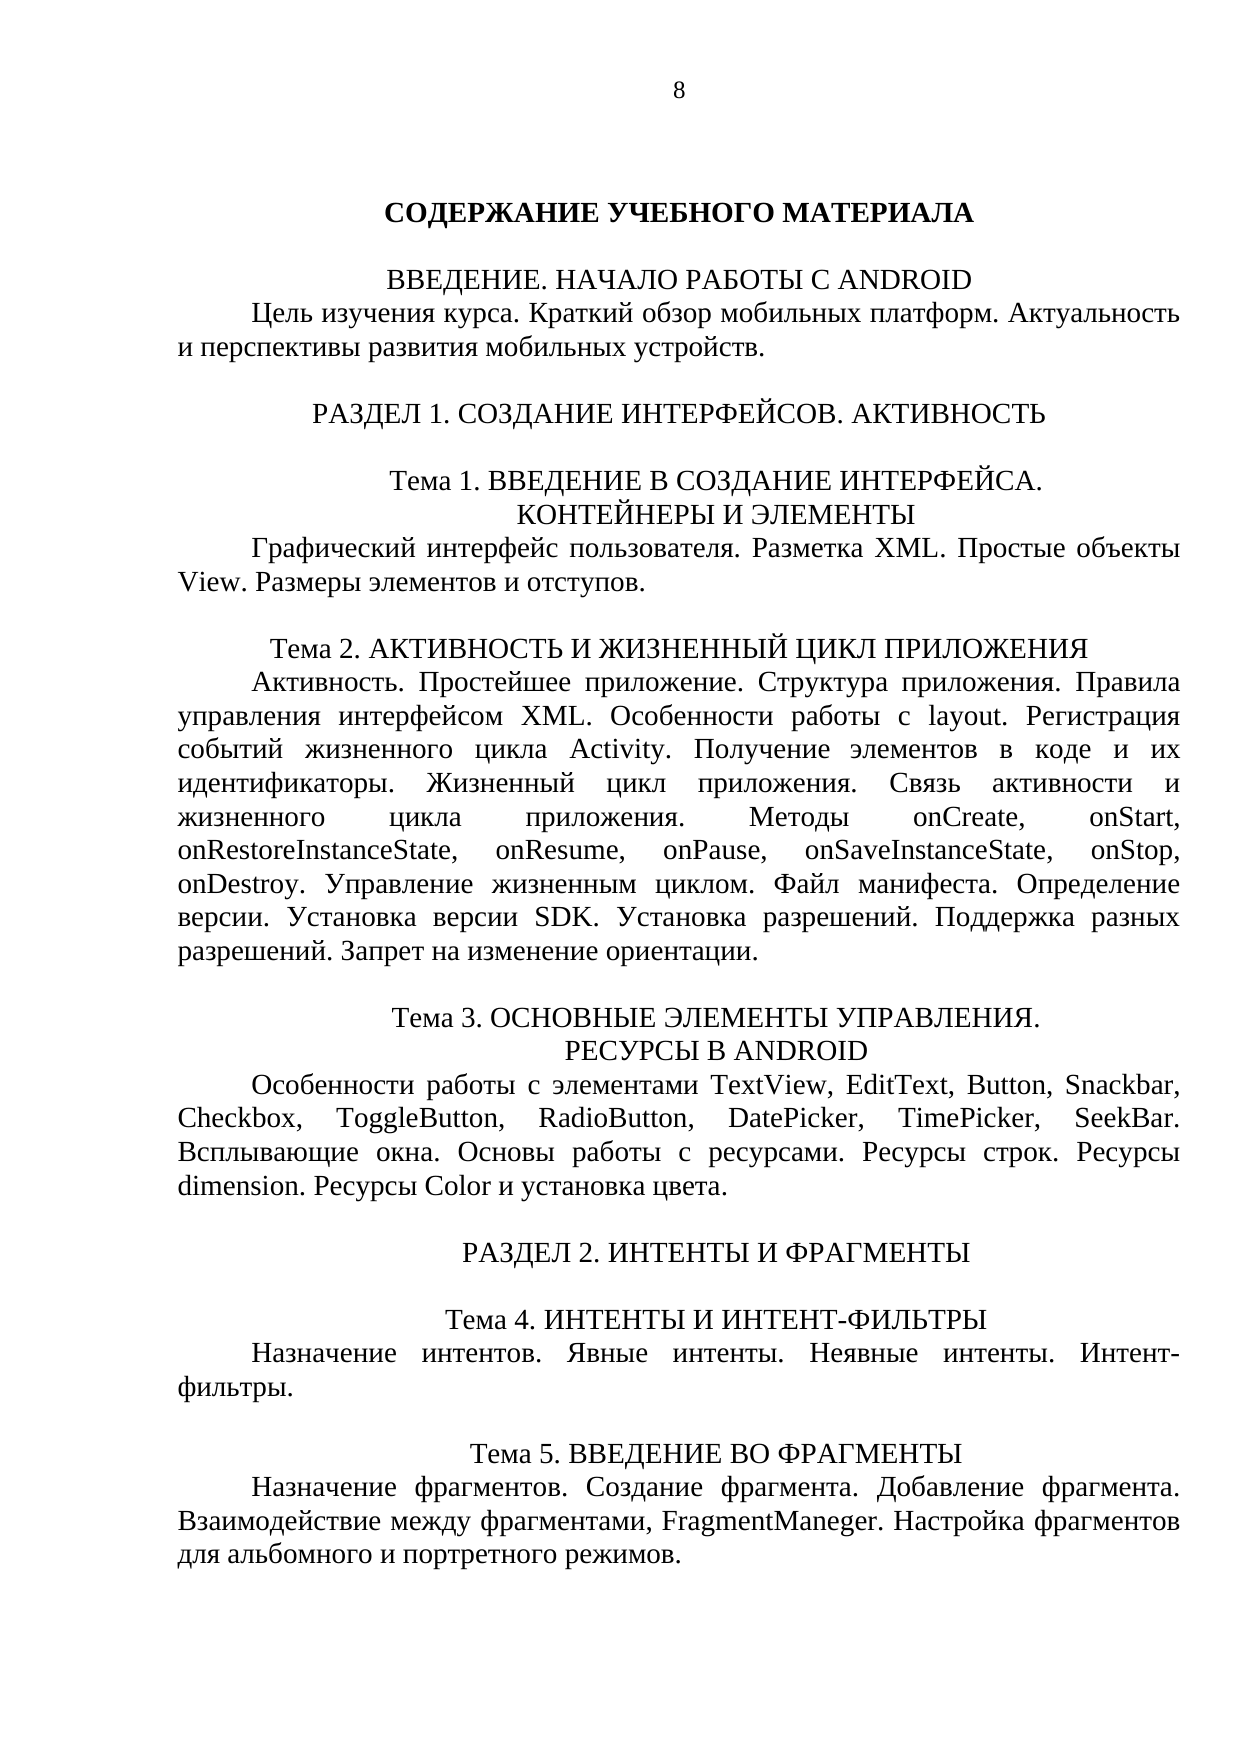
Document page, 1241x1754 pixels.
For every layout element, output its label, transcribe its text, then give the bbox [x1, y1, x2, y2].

text Тема 1. ВВЕДЕНИЕ В СОЗДАНИЕ ИНТЕРФЕЙСА. [177, 463, 1181, 497]
text КОНТЕЙНЕРЫ И ЭЛЕМЕНТЫ [177, 497, 1181, 530]
text Графический интерфейс пользователя. Разметка XML. Простые объекты View. Размеры элементов и отступов. [177, 530, 1181, 597]
text Тема 4. ИНТЕНТЫ И ИНТЕНТ-ФИЛЬТРЫ [177, 1302, 1181, 1335]
text Тема 3. ОСНОВНЫЕ ЭЛЕМЕНТЫ УПРАВЛЕНИЯ. [177, 1000, 1181, 1033]
text Назначение интентов. Явные интенты. Неявные интенты. Интент-фильтры. [177, 1335, 1181, 1402]
text Активность. Простейшее приложение. Структура приложения. Правила управления интерфейсом XML. Особенности работы с layout. Регистрация событий жизненного цикла Activity. Получение элементов в коде и их идентификаторы. Жизненный цикл приложения. Связь активности и жизненного цикла приложения. Методы onCreate, onStart, onRestoreInstanceState, onResume, onPause, onSaveInstanceState, onStop, onDestroy. Управление жизненным циклом. Файл манифеста. Определение версии. Установка версии SDK. Установка разрешений. Поддержка разных разрешений. Запрет на изменение ориентации. [177, 664, 1181, 966]
text РАЗДЕЛ 2. ИНТЕНТЫ И ФРАГМЕНТЫ [177, 1235, 1181, 1268]
text РАЗДЕЛ 1. СОЗДАНИЕ ИНТЕРФЕЙСОВ. АКТИВНОСТЬ [177, 396, 1181, 430]
text Тема 2. АКТИВНОСТЬ И ЖИЗНЕННЫЙ ЦИКЛ ПРИЛОЖЕНИЯ [177, 631, 1181, 664]
text ВВЕДЕНИЕ. НАЧАЛО РАБОТЫ С ANDROID [177, 262, 1181, 296]
text Особенности работы с элементами TextView, EditText, Button, Snackbar, Checkbox, ToggleButton, RadioButton, DatePicker, TimePicker, SeekBar. Всплывающие окна. Основы работы с ресурсами. Ресурсы строк. Ресурсы dimension. Ресурсы Color и установка цвета. [177, 1067, 1181, 1201]
text Тема 5. ВВЕДЕНИЕ ВО ФРАГМЕНТЫ [177, 1436, 1181, 1469]
text Назначение фрагментов. Создание фрагмента. Добавление фрагмента. Взаимодействие между фрагментами, FragmentManeger. Настройка фрагментов для альбомного и портретного режимов. [177, 1469, 1181, 1570]
text СОДЕРЖАНИЕ УЧЕБНОГО МАТЕРИАЛА [177, 195, 1181, 228]
text Цель изучения курса. Краткий обзор мобильных платформ. Актуальность и перспективы развития мобильных устройств. [177, 296, 1181, 363]
text РЕСУРСЫ В ANDROID [177, 1033, 1181, 1067]
